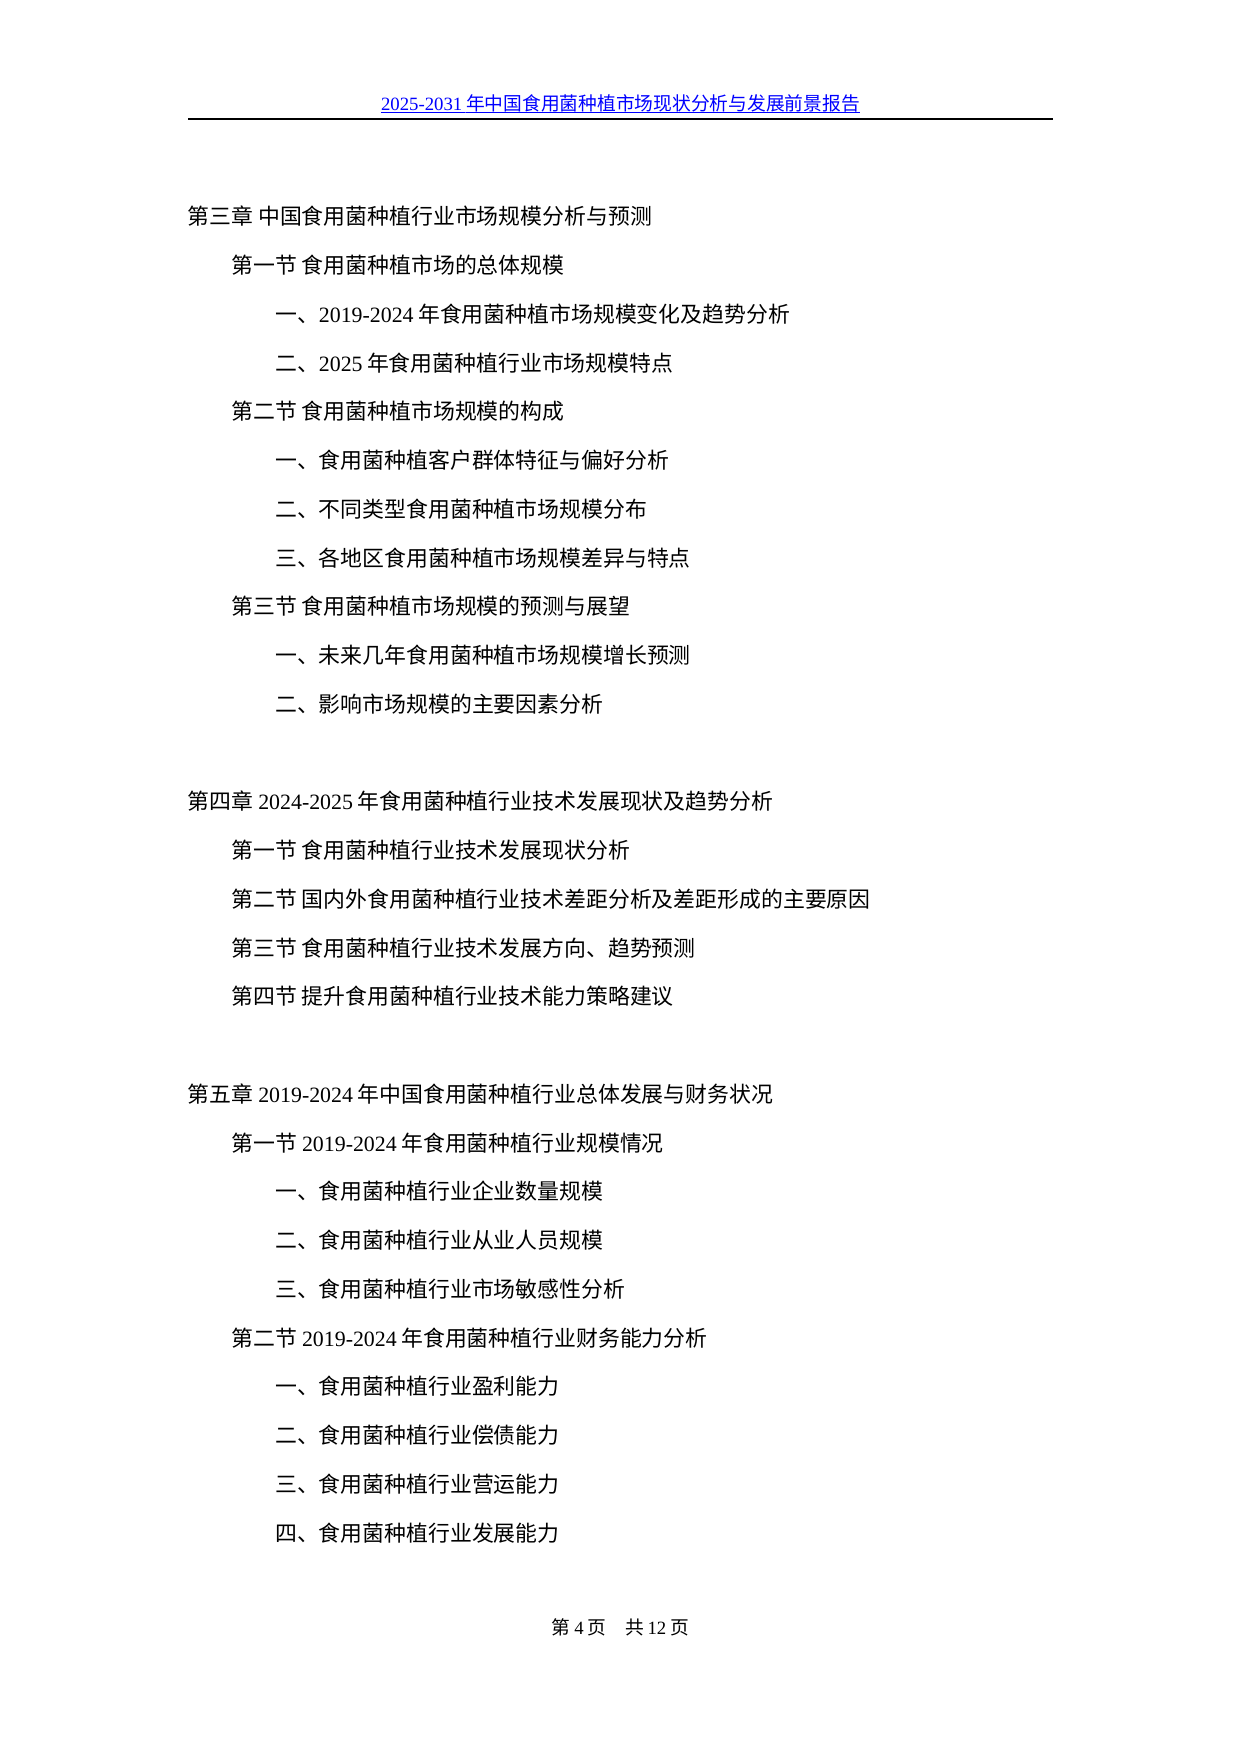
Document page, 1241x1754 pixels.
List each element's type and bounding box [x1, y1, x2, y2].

text [187, 150, 1053, 1548]
